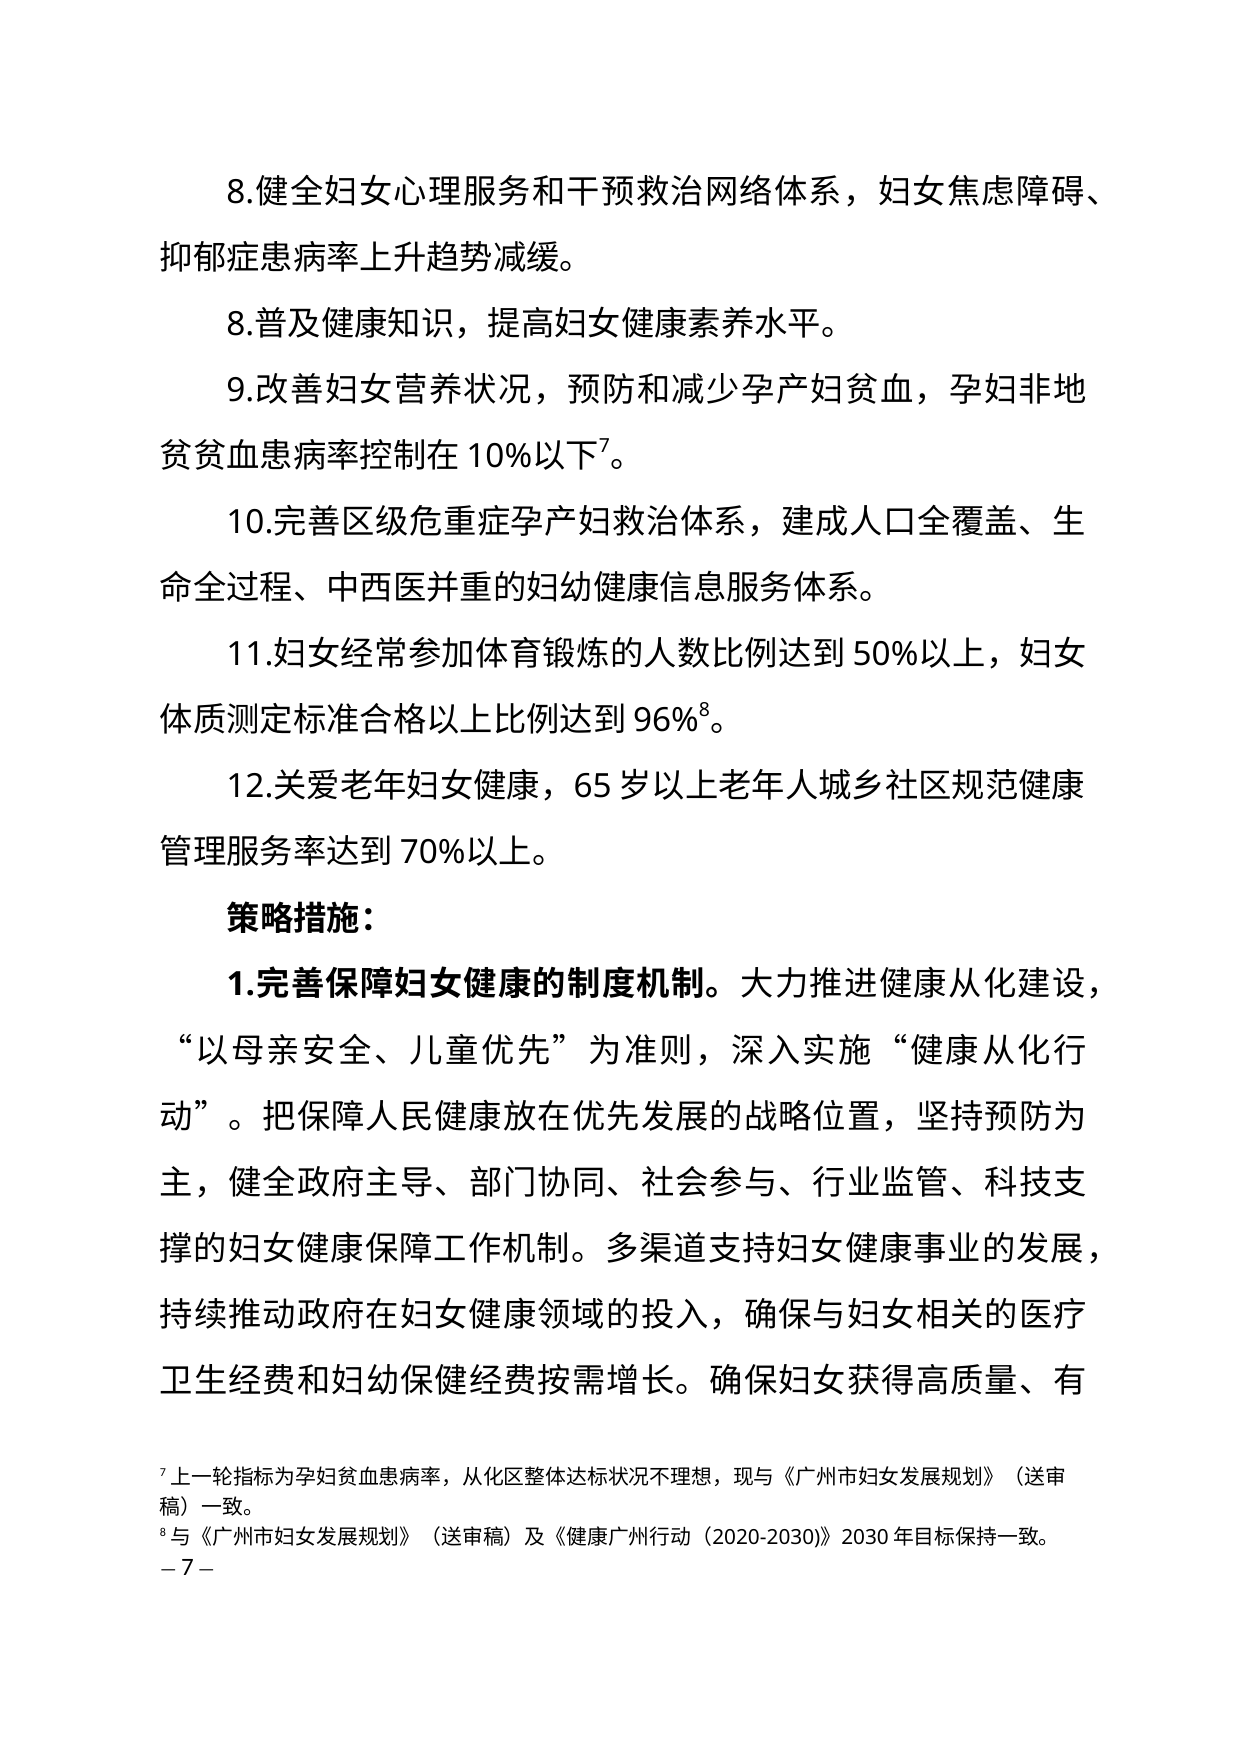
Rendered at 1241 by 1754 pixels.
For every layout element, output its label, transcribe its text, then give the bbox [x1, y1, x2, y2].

text 8.健全妇女心理服务和干预救治网络体系，妇女焦虑障碍、抑郁症患病率上升趋势减缓。 [159, 156, 1087, 288]
text 11.妇女经常参加体育锻炼的人数比例达到50%以上，妇女体质测定标准合格以上比例达到96%。 [159, 618, 1087, 750]
text 策略措施： [159, 882, 1087, 948]
text 9.改善妇女营养状况，预防和减少孕产妇贫血，孕妇非地贫贫血患病率控制在10%以下。 [159, 354, 1087, 486]
text 12.关爱老年妇女健康，65岁以上老年人城乡社区规范健康管理服务率达到70%以上。 [159, 750, 1087, 882]
text 10.完善区级危重症孕产妇救治体系，建成人口全覆盖、生命全过程、中西医并重的妇幼健康信息服务体系。 [159, 486, 1087, 618]
text 8.普及健康知识，提高妇女健康素养水平。 [159, 288, 1087, 354]
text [159, 948, 1087, 1411]
